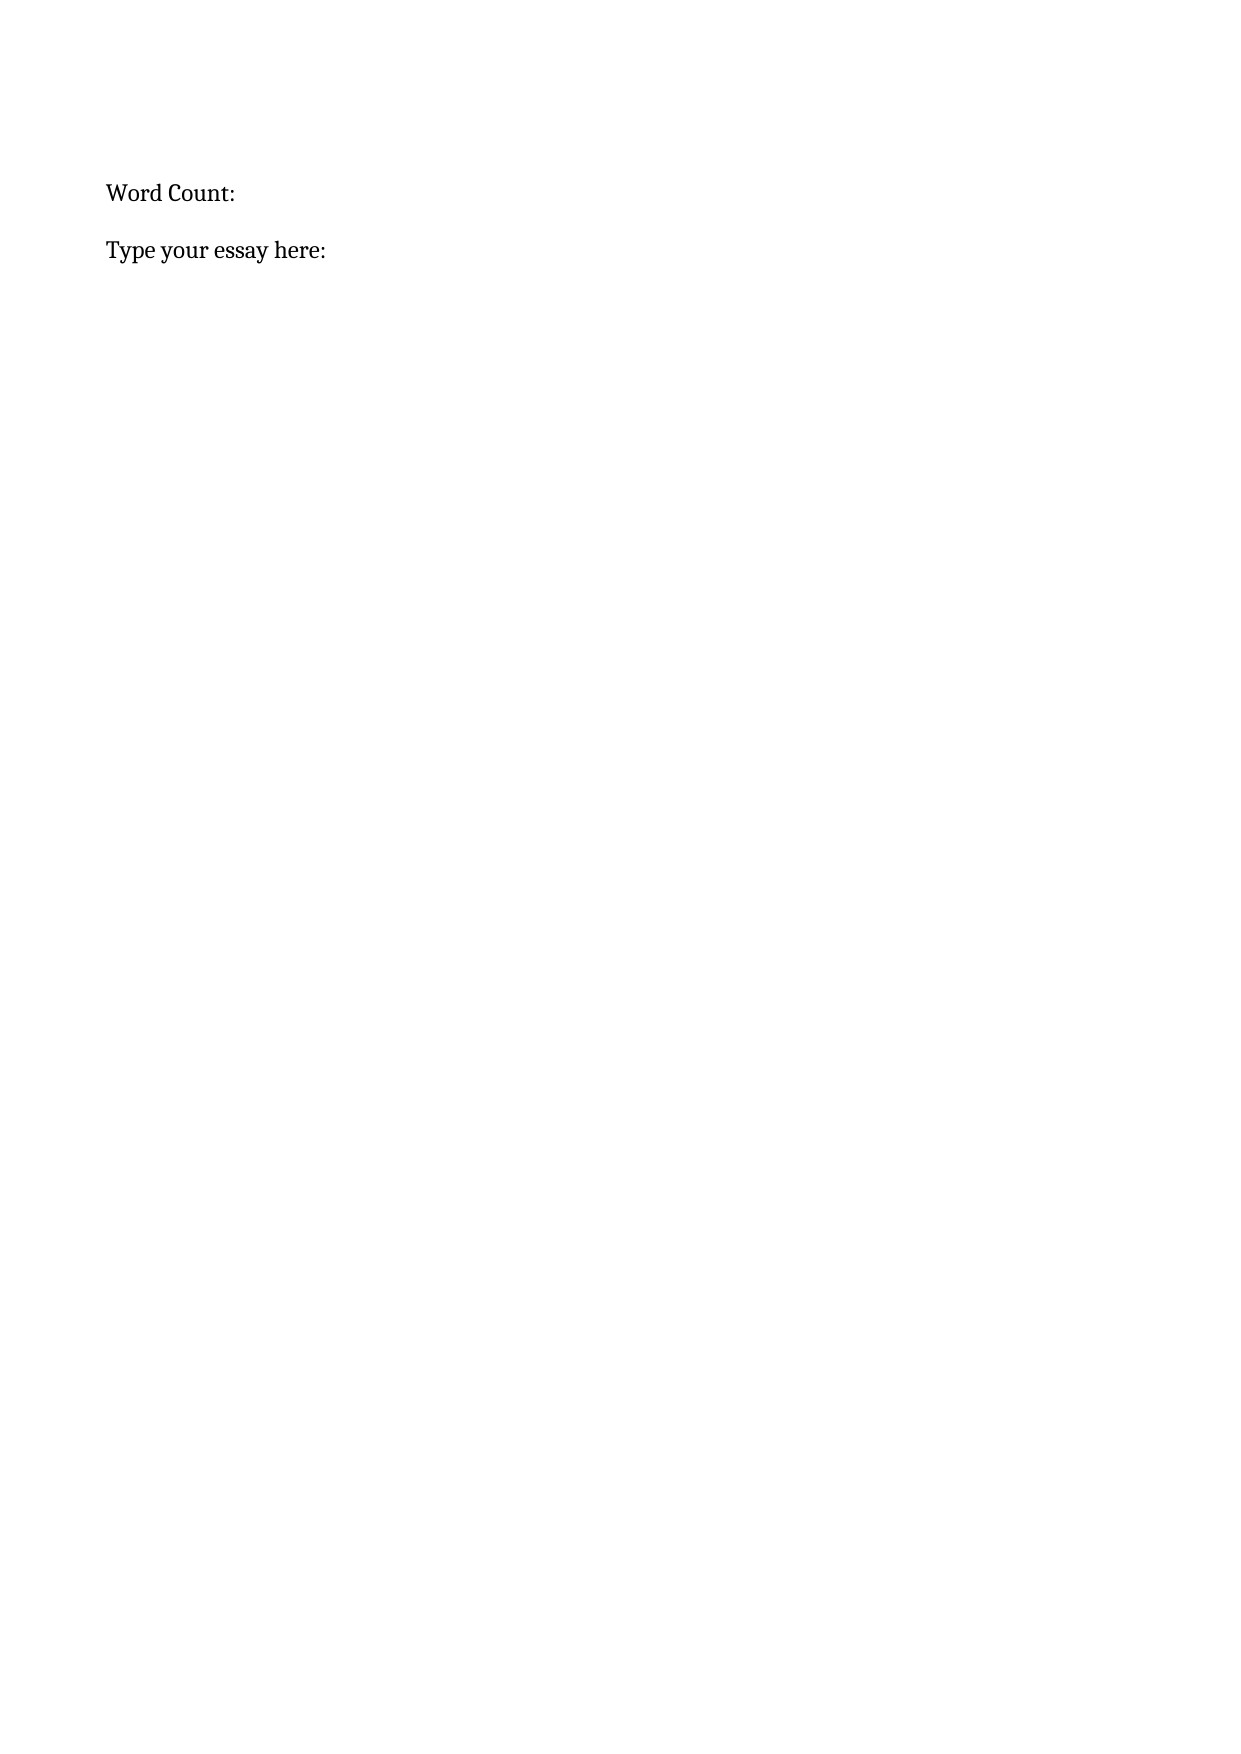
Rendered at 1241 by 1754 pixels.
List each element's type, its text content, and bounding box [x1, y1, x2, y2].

text Type your essay here: [106, 236, 1139, 265]
text Word Count: [106, 179, 1139, 207]
